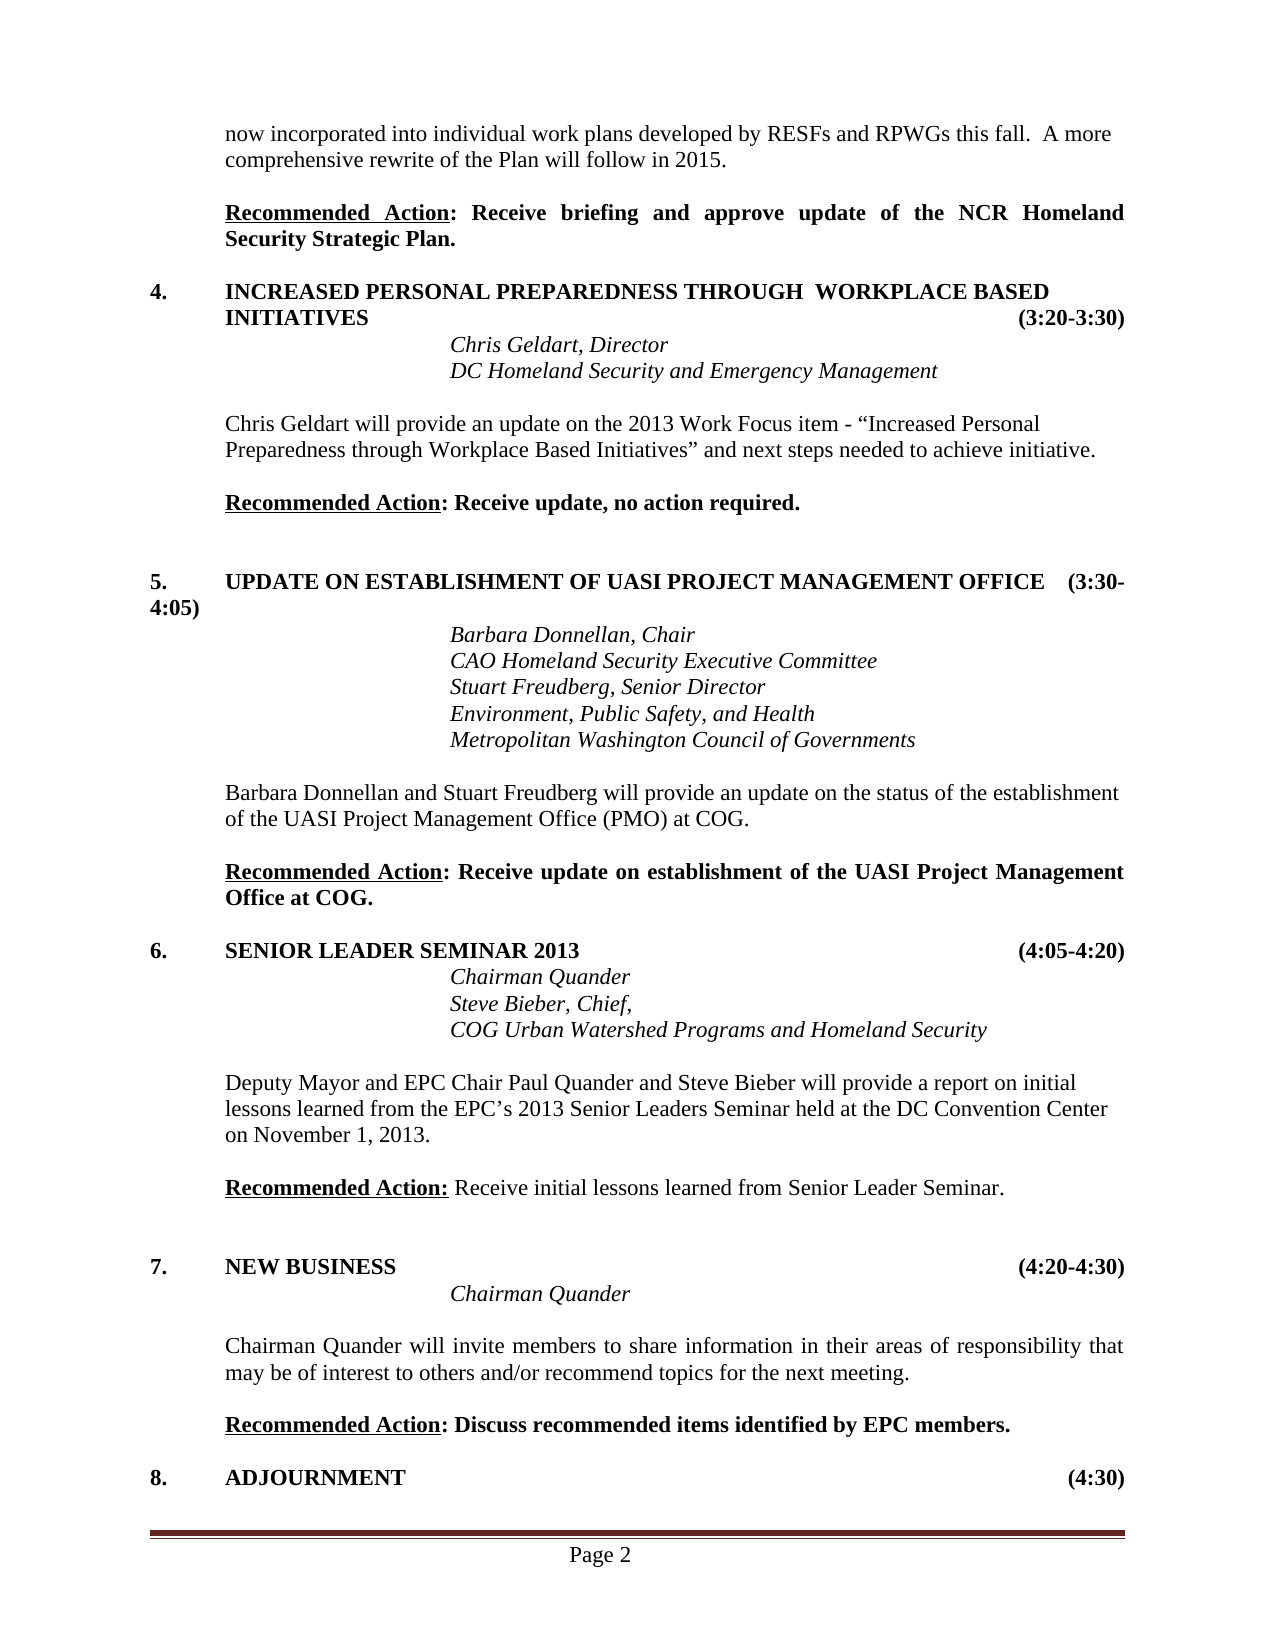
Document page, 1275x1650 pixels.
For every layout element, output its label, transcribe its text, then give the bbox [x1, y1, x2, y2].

list CAO Homeland Security Executive Committee [225, 647, 1125, 673]
list Environment, Public Safety, and Health [225, 700, 1125, 726]
text Deputy Mayor and EPC Chair Paul Quander and Steve Bieber will provide a report on initial lessons learned from the EPC’s 2013 Senior Leaders Seminar held at the DC Convention Center on November 1, 2013. [225, 1069, 1125, 1148]
text DC Homeland Security and Emergency Management [150, 357, 1125, 383]
text Recommended Action: Receive initial lessons learned from Senior Leader Seminar. [225, 1174, 1125, 1201]
text Recommended Action: Receive update on establishment of the UASI Project Management Office at COG. [225, 858, 1125, 911]
text Recommended Action: Receive update, no action required. [225, 489, 1125, 515]
text Barbara Donnellan and Stuart Freudberg will provide an update on the status of the establishment of the UASI Project Management Office (PMO) at COG. [225, 779, 1125, 832]
text Steve Bieber, Chief, [375, 990, 1125, 1016]
text Chris Geldart, Director [150, 331, 1125, 357]
list INCREASED PERSONAL PREPAREDNESS THROUGH WORKPLACE BASED INITIATIVES (3:20-3:30) [150, 278, 1125, 331]
list NEW BUSINESS (4:20-4:30) [150, 1253, 1125, 1279]
text Chris Geldart will provide an update on the 2013 Work Focus item - “Increased Personal Preparedness through Workplace Based Initiatives” and next steps needed to achieve initiative. [225, 410, 1125, 463]
text COG Urban Watershed Programs and Homeland Security [150, 1016, 1125, 1042]
text Chairman Quander [150, 1279, 1125, 1306]
list Chairman Quander [450, 963, 1125, 990]
text Chairman Quander will invite members to share information in their areas of responsibility that may be of interest to others and/or recommend topics for the next meeting. [175, 1332, 1125, 1385]
text Recommended Action: Discuss recommended items identified by EPC members. [175, 1411, 1125, 1438]
list SENIOR LEADER SEMINAR 2013 (4:05-4:20) [150, 937, 1125, 963]
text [225, 120, 1125, 173]
list Metropolitan Washington Council of Governments [225, 726, 1125, 752]
text Recommended Action: Receive briefing and approve update of the NCR Homeland Security Strategic Plan. [225, 199, 1125, 252]
list UPDATE ON ESTABLISHMENT OF UASI PROJECT MANAGEMENT OFFICE (3:30-4:05) [150, 568, 1125, 621]
list Barbara Donnellan, Chair [225, 621, 1125, 647]
list Stuart Freudberg, Senior Director [225, 673, 1125, 700]
list ADJOURNMENT (4:30) [150, 1464, 1125, 1517]
